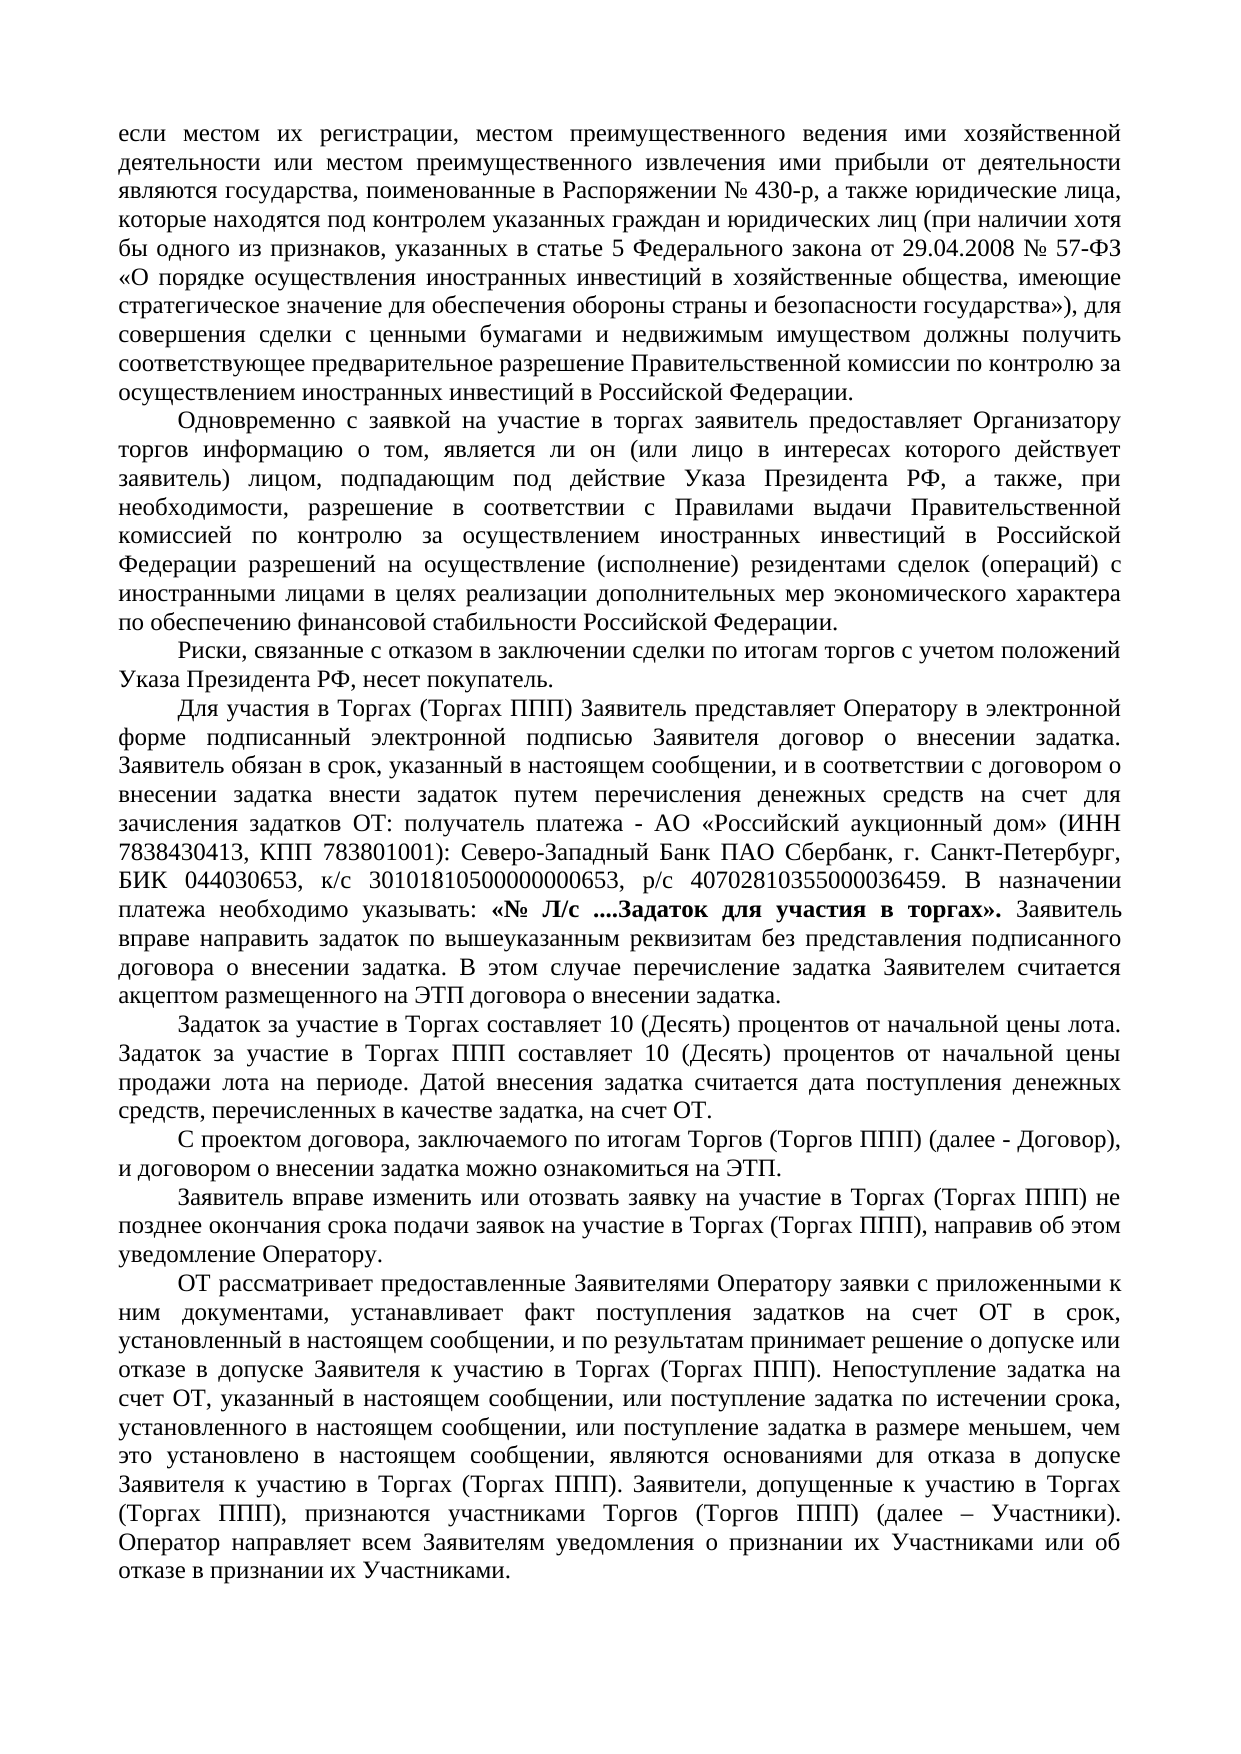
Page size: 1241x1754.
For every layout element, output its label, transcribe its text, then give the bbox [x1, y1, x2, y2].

text Одновременно с заявкой на участие в торгах заявитель предоставляет Организатору торгов информацию о том, является ли он (или лицо в интересах которого действует заявитель) лицом, подпадающим под действие Указа Президента РФ, а также, при необходимости, разрешение в соответствии с Правилами выдачи Правительственной комиссией по контролю за осуществлением иностранных инвестиций в Российской Федерации разрешений на осуществление (исполнение) резидентами сделок (операций) с иностранными лицами в целях реализации дополнительных мер экономического характера по обеспечению финансовой стабильности Российской Федерации. [118, 406, 1122, 636]
text ОТ рассматривает предоставленные Заявителями Оператору заявки с приложенными к ним документами, устанавливает факт поступления задатков на счет ОТ в срок, установленный в настоящем сообщении, и по результатам принимает решение о допуске или отказе в допуске Заявителя к участию в Торгах (Торгах ППП). Непоступление задатка на счет ОТ, указанный в настоящем сообщении, или поступление задатка по истечении срока, установленного в настоящем сообщении, или поступление задатка в размере меньшем, чем это установлено в настоящем сообщении, являются основаниями для отказа в допуске Заявителя к участию в Торгах (Торгах ППП). Заявители, допущенные к участию в Торгах (Торгах ППП), признаются участниками Торгов (Торгов ППП) (далее – Участники). Оператор направляет всем Заявителям уведомления о признании их Участниками или об отказе в признании их Участниками. [118, 1268, 1122, 1584]
text С проектом договора, заключаемого по итогам Торгов (Торгов ППП) (далее - Договор), и договором о внесении задатка можно ознакомиться на ЭТП. [118, 1124, 1122, 1182]
text Задаток за участие в Торгах составляет 10 (Десять) процентов от начальной цены лота. Задаток за участие в Торгах ППП составляет 10 (Десять) процентов от начальной цены продажи лота на периоде. Датой внесения задатка считается дата поступления денежных средств, перечисленных в качестве задатка, на счет ОТ. [118, 1009, 1122, 1124]
text Для участия в Торгах (Торгах ППП) Заявитель представляет Оператору в электронной форме подписанный электронной подписью Заявителя договор о внесении задатка. Заявитель обязан в срок, указанный в настоящем сообщении, и в соответствии с договором о внесении задатка внести задаток путем перечисления денежных средств на счет для зачисления задатков ОТ: получатель платежа - АО «Российский аукционный дом» (ИНН 7838430413, КПП 783801001): Северо-Западный Банк ПАО Сбербанк, г. Санкт-Петербург, БИК 044030653, к/с 30101810500000000653, р/с 40702810355000036459. В назначении платежа необходимо указывать: «№ Л/с ....Задаток для участия в торгах». Заявитель вправе направить задаток по вышеуказанным реквизитам без представления подписанного договора о внесении задатка. В этом случае перечисление задатка Заявителем считается акцептом размещенного на ЭТП договора о внесении задатка. [118, 693, 1122, 1009]
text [118, 118, 1122, 406]
text Риски, связанные с отказом в заключении сделки по итогам торгов с учетом положений Указа Президента РФ, несет покупатель. [118, 636, 1122, 693]
text Заявитель вправе изменить или отозвать заявку на участие в Торгах (Торгах ППП) не позднее окончания срока подачи заявок на участие в Торгах (Торгах ППП), направив об этом уведомление Оператору. [118, 1182, 1122, 1268]
